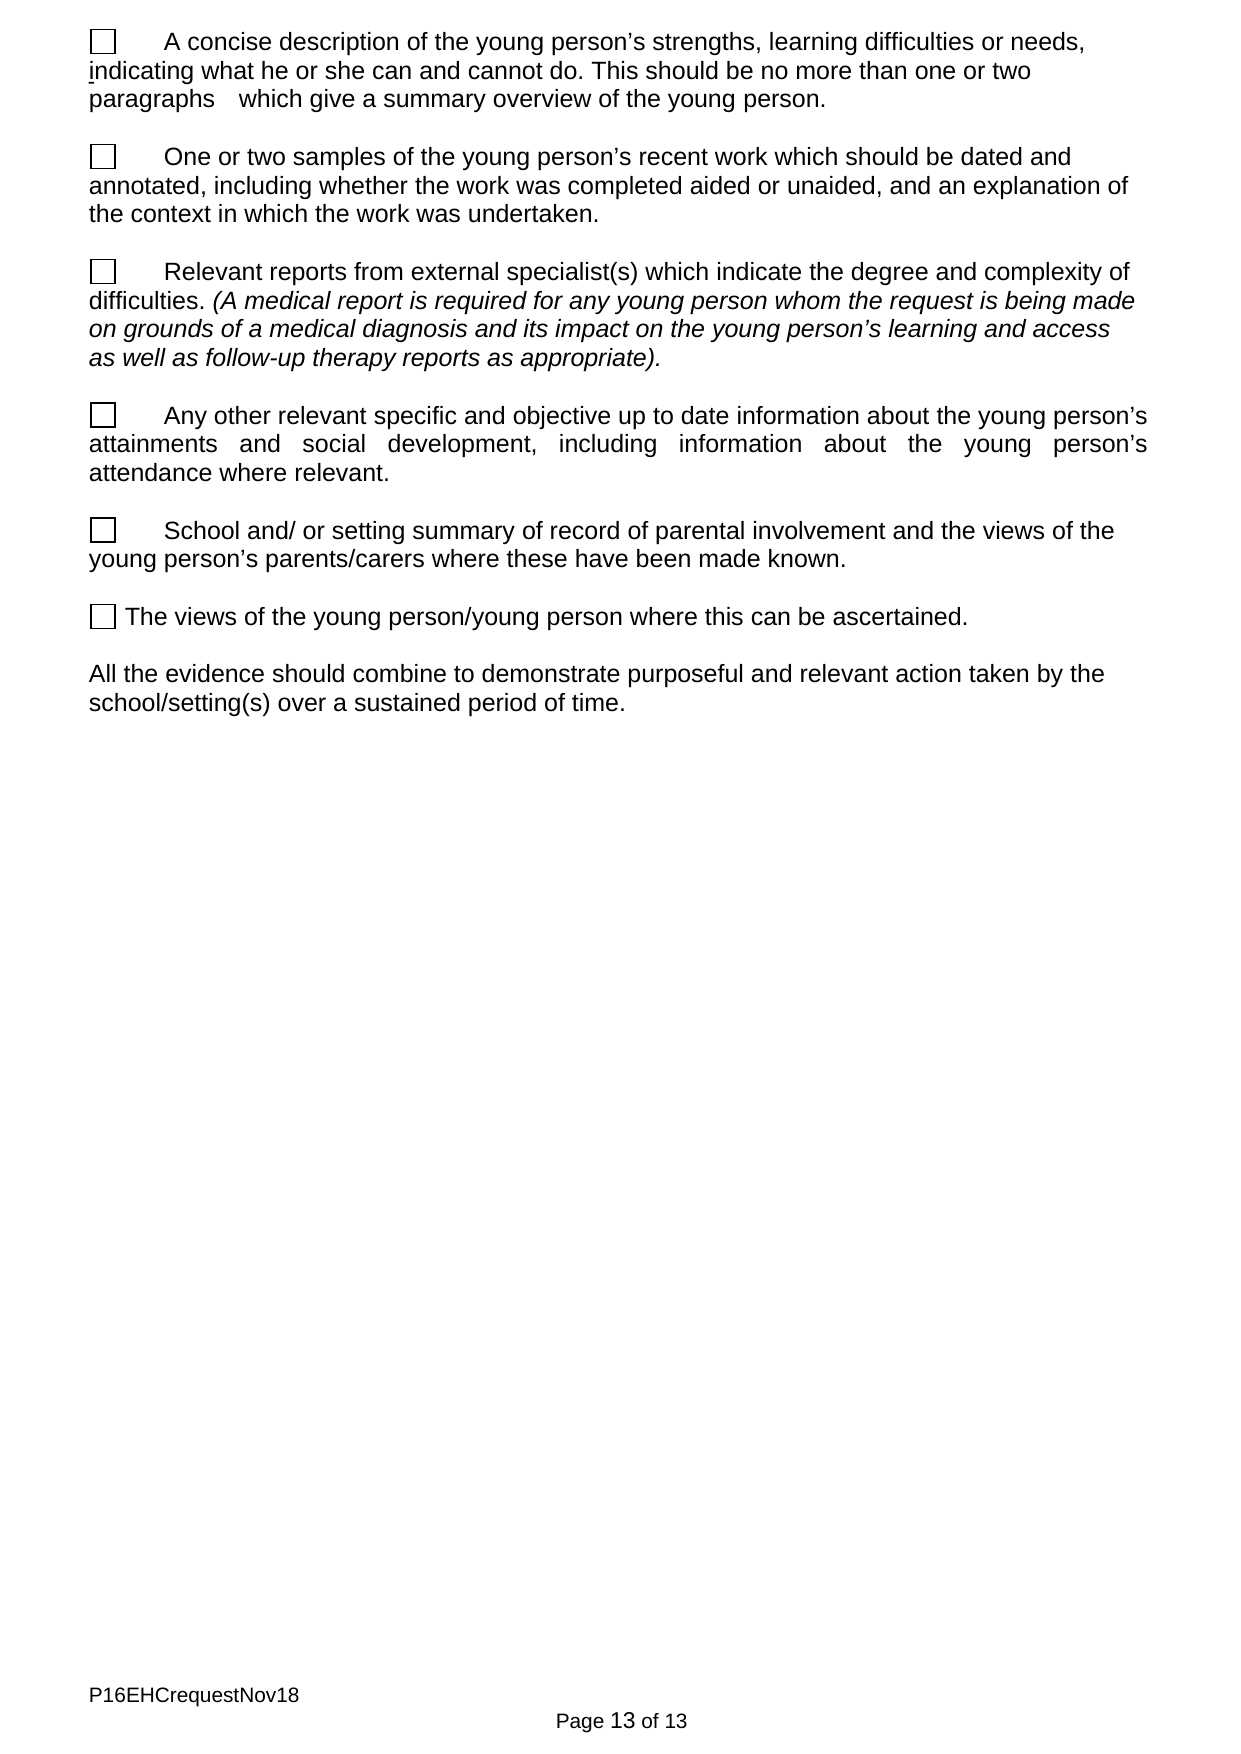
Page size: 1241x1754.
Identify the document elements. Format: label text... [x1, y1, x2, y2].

text All the evidence should combine to demonstrate purposeful and relevant action taken by the school/setting(s) over a sustained period of time. [89, 659, 1108, 717]
text School and/ or setting summary of record of parental involvement and the views of the young person’s parents/carers where these have been made known. [89, 516, 1117, 573]
text Any other relevant specific and objective up to date information about the young person’s attainments and social development, including information about the young person’s attendance where relevant. [89, 401, 1149, 487]
text A concise description of the young person’s strengths, learning difficulties or needs, indicating what he or she can and cannot do. This should be no more than one or two paragraphs which give a summary overview of the young person. [89, 27, 1087, 113]
text Relevant reports from external specialist(s) which indicate the degree and complexity of difficulties. (A medical report is required for any young person whom the request is being made on grounds of a medical diagnosis and its impact on the young person’s learning and access as well as follow-up therapy reports as appropriate). [89, 257, 1147, 372]
text The views of the young person/young person where this can be ascertained. [124, 602, 1234, 631]
text One or two samples of the young person’s recent work which should be dated and annotated, including whether the work was completed aided or unaided, and an explanation of the context in which the work was undertaken. [89, 142, 1131, 228]
